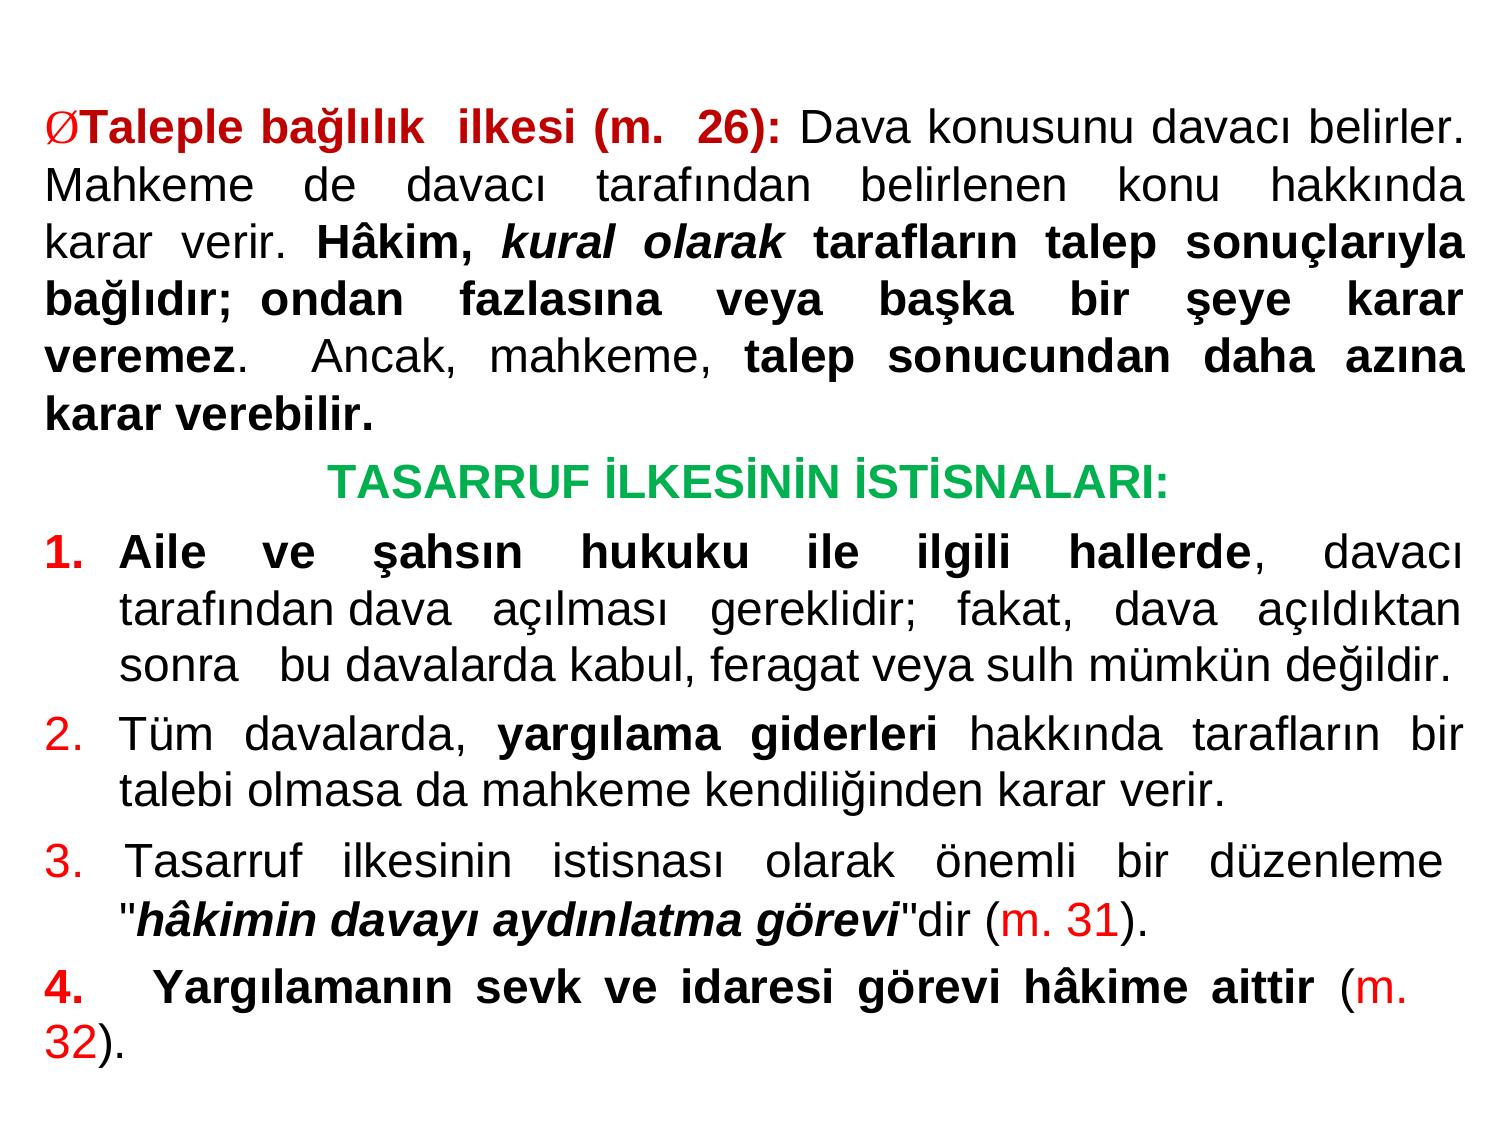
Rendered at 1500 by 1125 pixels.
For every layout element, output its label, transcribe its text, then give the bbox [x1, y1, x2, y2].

text 1. Aile ve şahsın hukuku ile ilgili hallerde, davacı tarafından dava açılması gereklidir; fakat, dava açıldıktan sonra bu davalarda kabul, feragat veya sulh mümkün değildir. [44, 523, 1465, 692]
text ØTaleple bağlılık ilkesi (m. 26): Dava konusunu davacı belirler. Mahkeme de davacı tarafından belirlenen konu hakkında karar verir. Hâkim, kural olarak tarafların talep sonuçlarıyla bağlıdır; ondan fazlasına veya başka bir şeye karar veremez. Ancak, mahkeme, talep sonucundan daha azına karar verebilir. [44, 98, 1466, 440]
text "hâkimin davayı aydınlatma görevi"dir (m. 31). [119, 891, 1469, 946]
text 2. Tüm davalarda, yargılama giderleri hakkında tarafların bir talebi olmasa da mahkeme kendiliğinden karar verir. [44, 706, 1464, 817]
text TASARRUF İLKESİNİN İSTİSNALARI: [324, 453, 1174, 508]
text 3. Tasarruf ilkesinin istisnası olarak önemli bir düzenleme [44, 833, 1465, 888]
text 4. Yargılamanın sevk ve idaresi görevi hâkime aittir (m. 32). [44, 959, 1409, 1069]
